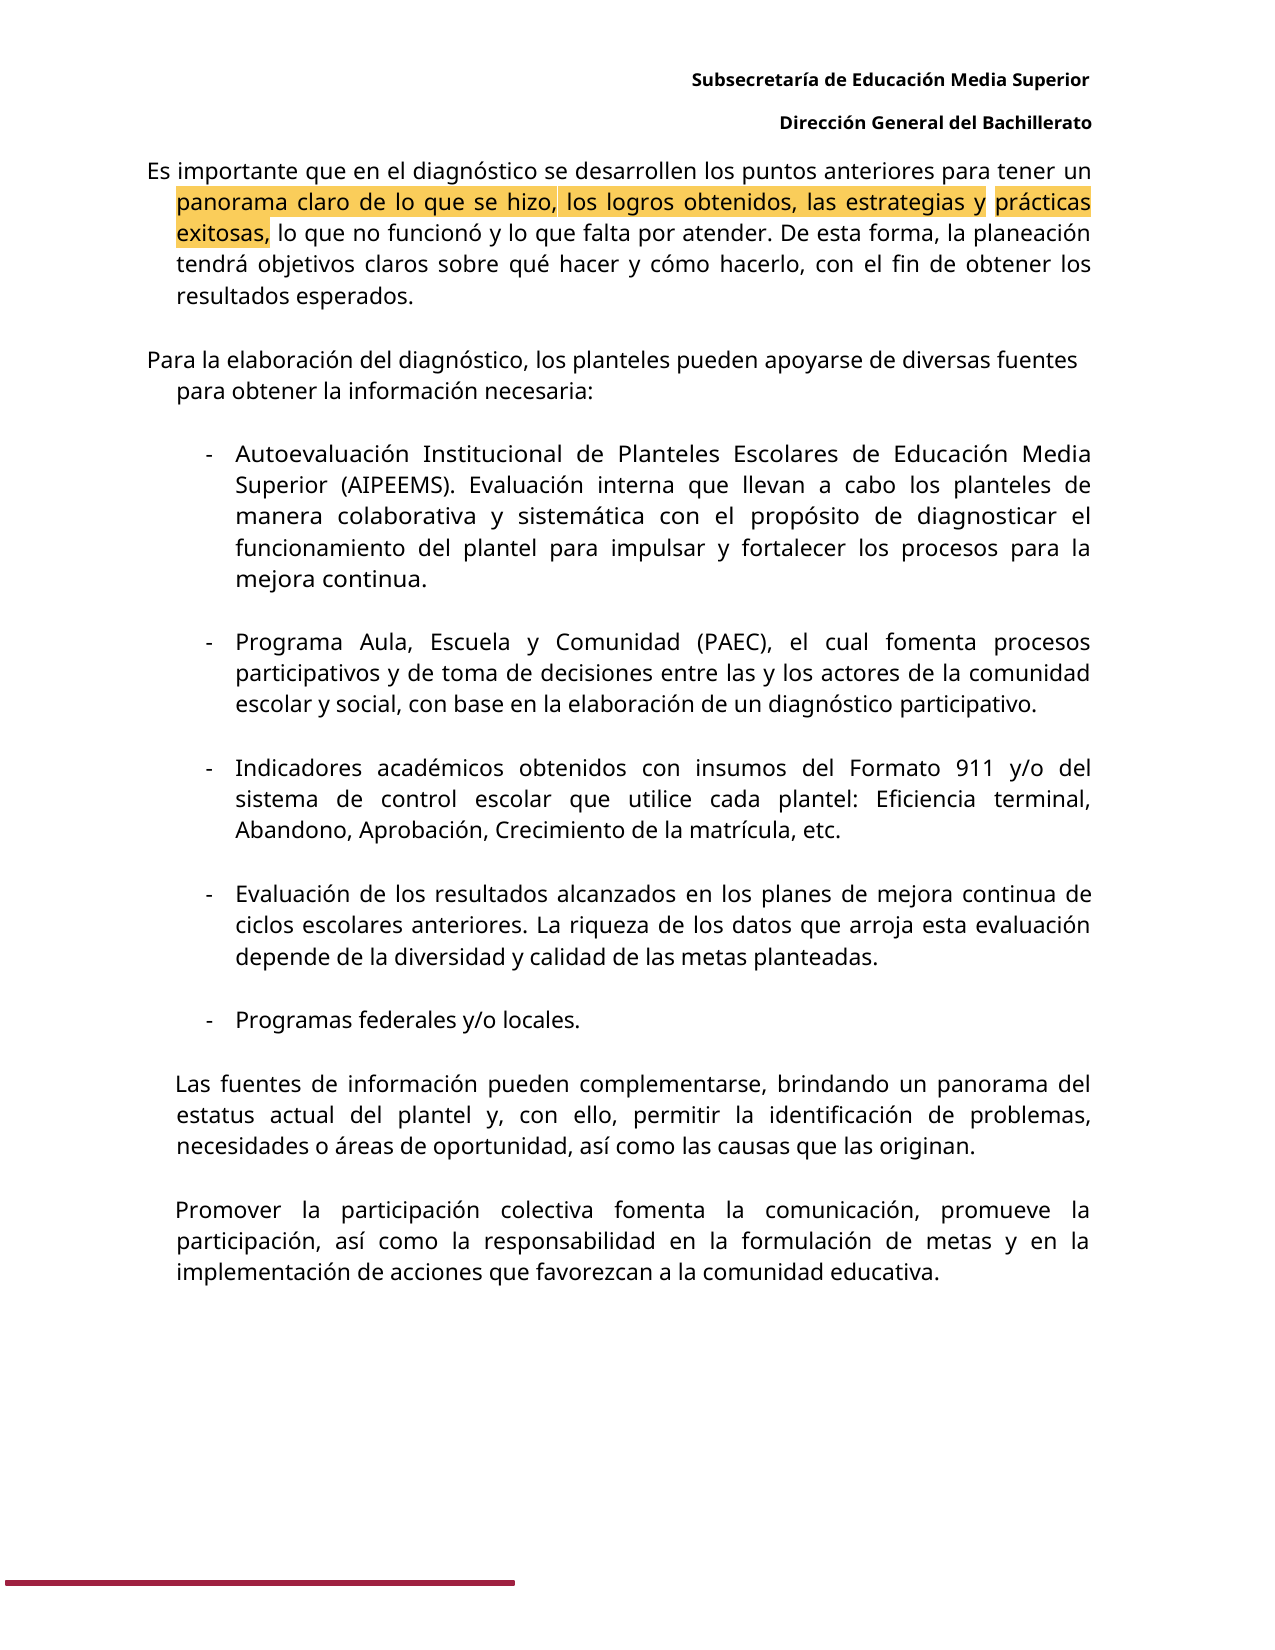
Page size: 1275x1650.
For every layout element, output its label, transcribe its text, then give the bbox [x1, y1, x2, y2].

list Indicadores académicos obtenidos con insumos del Formato 911 y/o del sistema de control escolar que utilice cada plantel: Eficiencia terminal, Abandono, Aprobación, Crecimiento de la matrícula, etc. [205, 752, 1092, 846]
text Las fuentes de información pueden complementarse, brindando un panorama del estatus actual del plantel y, con ello, permitir la identificación de problemas, necesidades o áreas de oportunidad, así como las causas que las originan. [175, 1068, 1092, 1161]
list Programa Aula, Escuela y Comunidad (PAEC), el cual fomenta procesos participativos y de toma de decisiones entre las y los actores de la comunidad escolar y social, con base en la elaboración de un diagnóstico participativo. [205, 626, 1092, 719]
text Promover la participación colectiva fomenta la comunicación, promueve la participación, así como la responsabilidad en la formulación de metas y en la implementación de acciones que favorezcan a la comunidad educativa. [175, 1193, 1092, 1287]
text Para la elaboración del diagnóstico, los planteles pueden apoyarse de diversas fuentes para obtener la información necesaria: [147, 343, 1093, 406]
list Autoevaluación Institucional de Planteles Escolares de Educación Media Superior (AIPEEMS). Evaluación interna que llevan a cabo los planteles de manera colaborativa y sistemática con el propósito de diagnosticar el funcionamiento del plantel para impulsar y fortalecer los procesos para la mejora continua. [205, 438, 1092, 594]
text Es importante que en el diagnóstico se desarrollen los puntos anteriores para tener un panorama claro de lo que se hizo, los logros obtenidos, las estrategias y prácticas exitosas, lo que no funcionó y lo que falta por atender. De esta forma, la planeación tendrá objetivos claros sobre qué hacer y cómo hacerlo, con el fin de obtener los resultados esperados. [147, 155, 1092, 311]
list Programas federales y/o locales. [206, 1004, 1162, 1035]
list Evaluación de los resultados alcanzados en los planes de mejora continua de ciclos escolares anteriores. La riqueza de los datos que arroja esta evaluación depende de la diversidad y calidad de las metas planteadas. [205, 878, 1092, 972]
